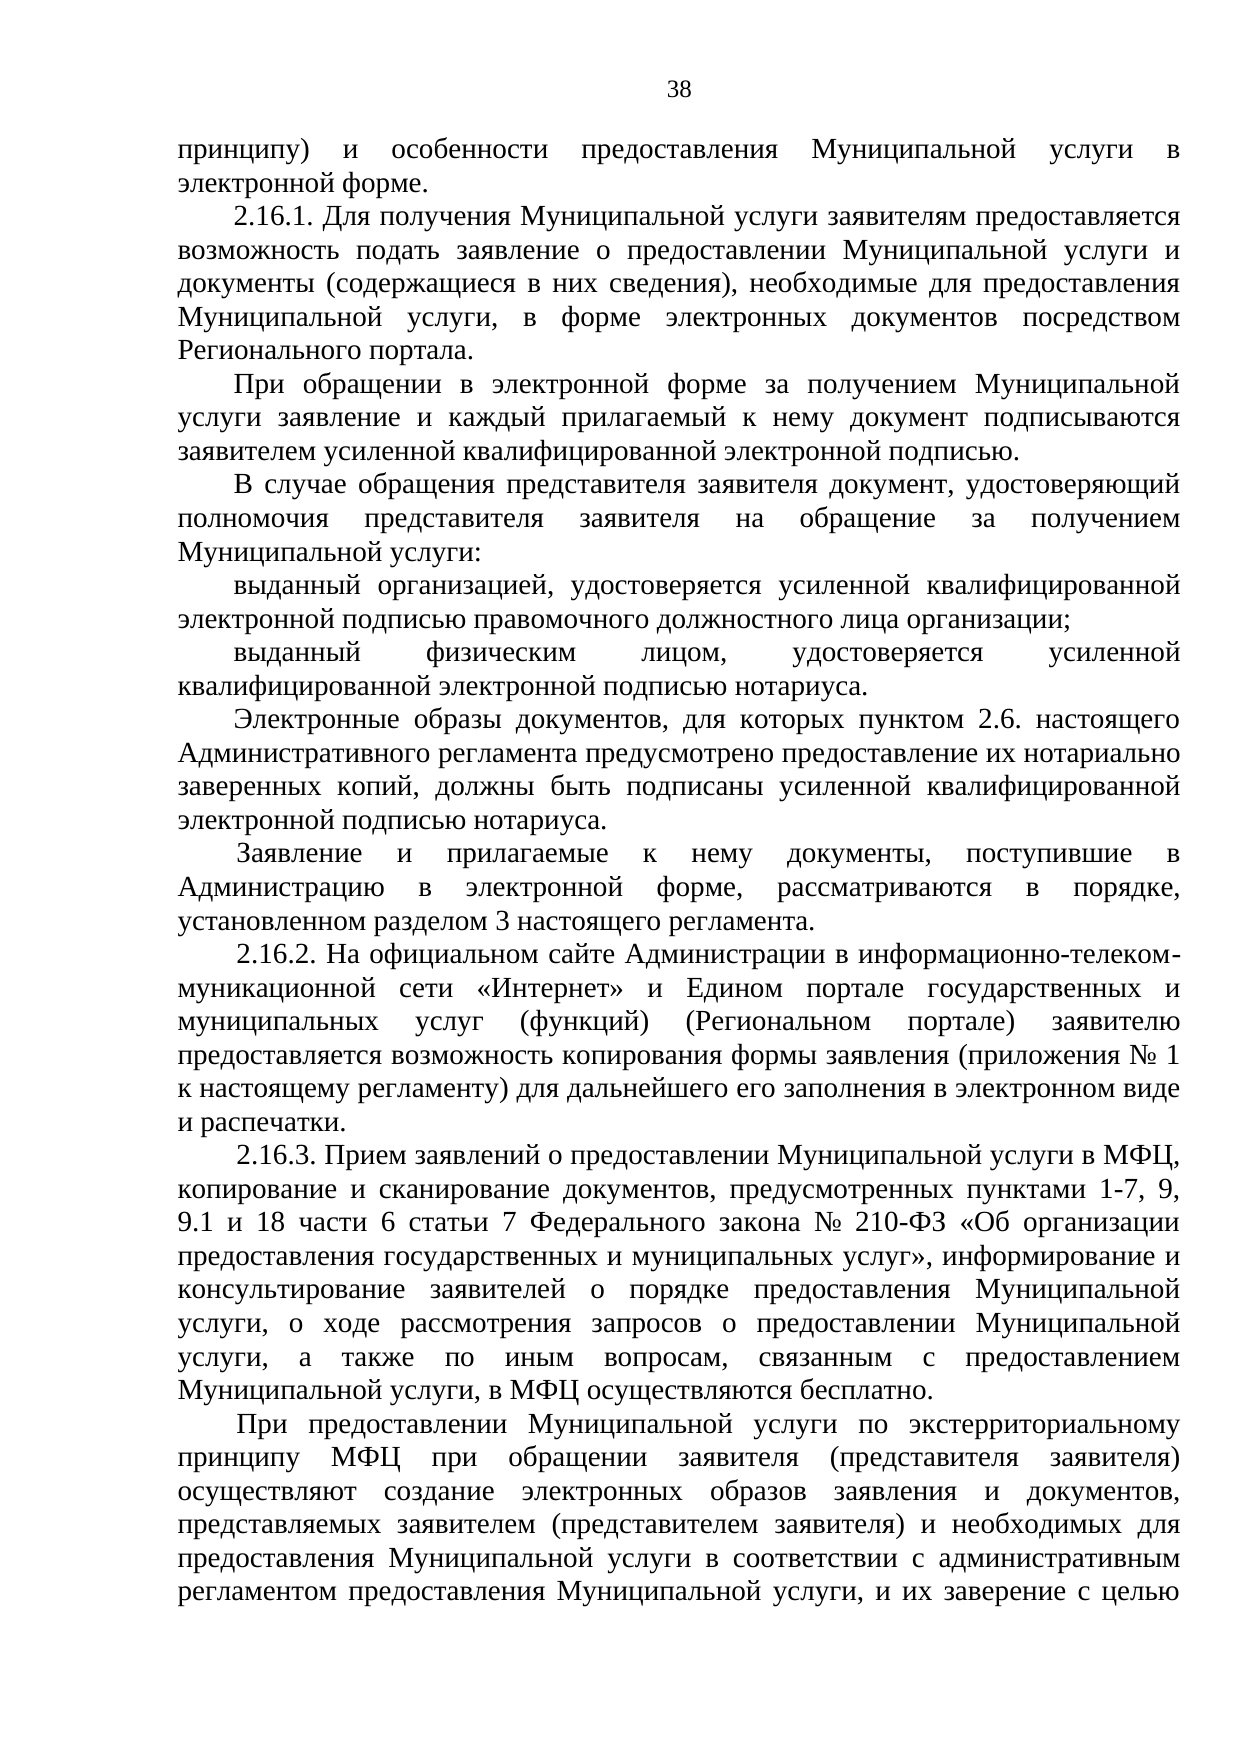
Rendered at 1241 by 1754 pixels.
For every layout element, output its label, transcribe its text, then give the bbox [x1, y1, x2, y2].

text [177, 1406, 1181, 1607]
text выданный физическим лицом, удостоверяется усиленной квалифицированной электронной подписью нотариуса. [177, 634, 1181, 701]
text При обращении в электронной форме за получением Муниципальной услуги заявление и каждый прилагаемый к нему документ подписываются заявителем усиленной квалифицированной электронной подписью. [177, 366, 1181, 467]
text 2.16.2. На официальном сайте Администрации в информационно-телекоммуникационной сети «Интернет» и Едином портале государственных и муниципальных услуг (функций) (Региональном портале) заявителю предоставляется возможность копирования формы заявления (приложения № 1 к настоящему регламенту) для дальнейшего его заполнения в электронном виде и распечатки. [177, 936, 1181, 1137]
text Электронные образы документов, для которых пунктом 2.6. настоящего Административного регламента предусмотрено предоставление их нотариально заверенных копий, должны быть подписаны усиленной квалифицированной электронной подписью нотариуса. [177, 701, 1181, 836]
text выданный организацией, удостоверяется усиленной квалифицированной электронной подписью правомочного должностного лица организации; [177, 567, 1181, 634]
text 2.16.3. Прием заявлений о предоставлении Муниципальной услуги в МФЦ, копирование и сканирование документов, предусмотренных пунктами 1-7, 9, 9.1 и 18 части 6 статьи 7 Федерального закона № 210-ФЗ «Об организации предоставления государственных и муниципальных услуг», информирование и консультирование заявителей о порядке предоставления Муниципальной услуги, о ходе рассмотрения запросов о предоставлении Муниципальной услуги, а также по иным вопросам, связанным с предоставлением Муниципальной услуги, в МФЦ осуществляются бесплатно. [177, 1137, 1181, 1406]
text В случае обращения представителя заявителя документ, удостоверяющий полномочия представителя заявителя на обращение за получением Муниципальной услуги: [177, 467, 1181, 567]
text 2.16.1. Для получения Муниципальной услуги заявителям предоставляется возможность подать заявление о предоставлении Муниципальной услуги и документы (содержащиеся в них сведения), необходимые для предоставления Муниципальной услуги, в форме электронных документов посредством Регионального портала. [177, 198, 1181, 366]
text Заявление и прилагаемые к нему документы, поступившие в Администрацию в электронной форме, рассматриваются в порядке, установленном разделом 3 настоящего регламента. [177, 836, 1181, 936]
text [177, 131, 1181, 198]
